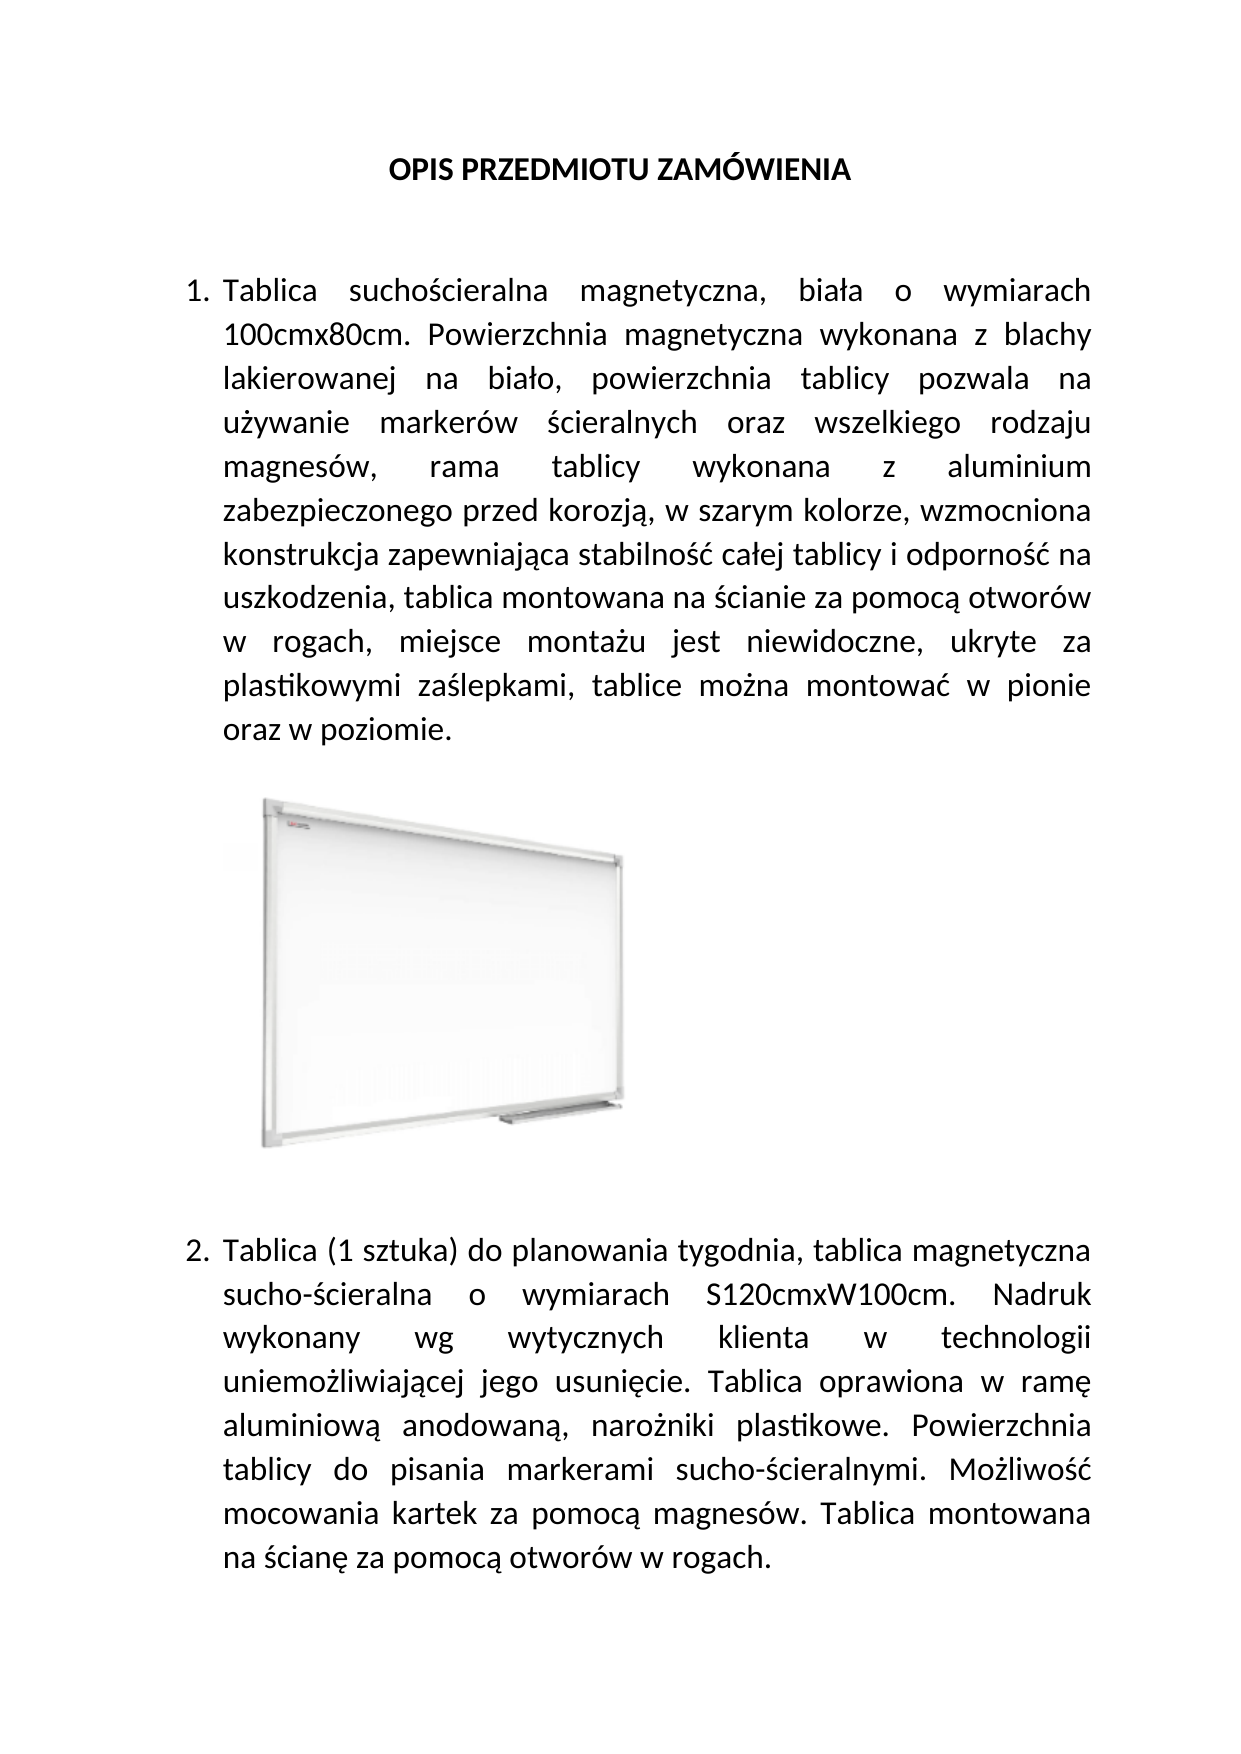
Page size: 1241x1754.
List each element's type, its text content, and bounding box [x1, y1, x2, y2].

list Tablica (1 sztuka) do planowania tygodnia, tablica magnetyczna sucho-ścieralna o wymiarach S120cmxW100cm. Nadruk wykonany wg wytycznych klienta w technologii uniemożliwiającej jego usunięcie. Tablica oprawiona w ramę aluminiową anodowaną, narożniki plastikowe. Powierzchnia tablicy do pisania markerami sucho-ścieralnymi. Możliwość mocowania kartek za pomocą magnesów. Tablica montowana na ścianę za pomocą otworów w rogach. [185, 1229, 1093, 1577]
picture [222, 796, 648, 1149]
list Tablica suchościeralna magnetyczna, biała o wymiarach 100cmx80cm. Powierzchnia magnetyczna wykonana z blachy lakierowanej na biało, powierzchnia tablicy pozwala na używanie markerów ścieralnych oraz wszelkiego rodzaju magnesów, rama tablicy wykonana z aluminium zabezpieczonego przed korozją, w szarym kolorze, wzmocniona konstrukcja zapewniająca stabilność całej tablicy i odporność na uszkodzenia, tablica montowana na ścianie za pomocą otworów w rogach, miejsce montażu jest niewidoczne, ukryte za plastikowymi zaślepkami, tablice można montować w pionie oraz w poziomie. [185, 269, 1093, 749]
text OPIS PRZEDMIOTU ZAMÓWIENIA [148, 148, 1093, 188]
